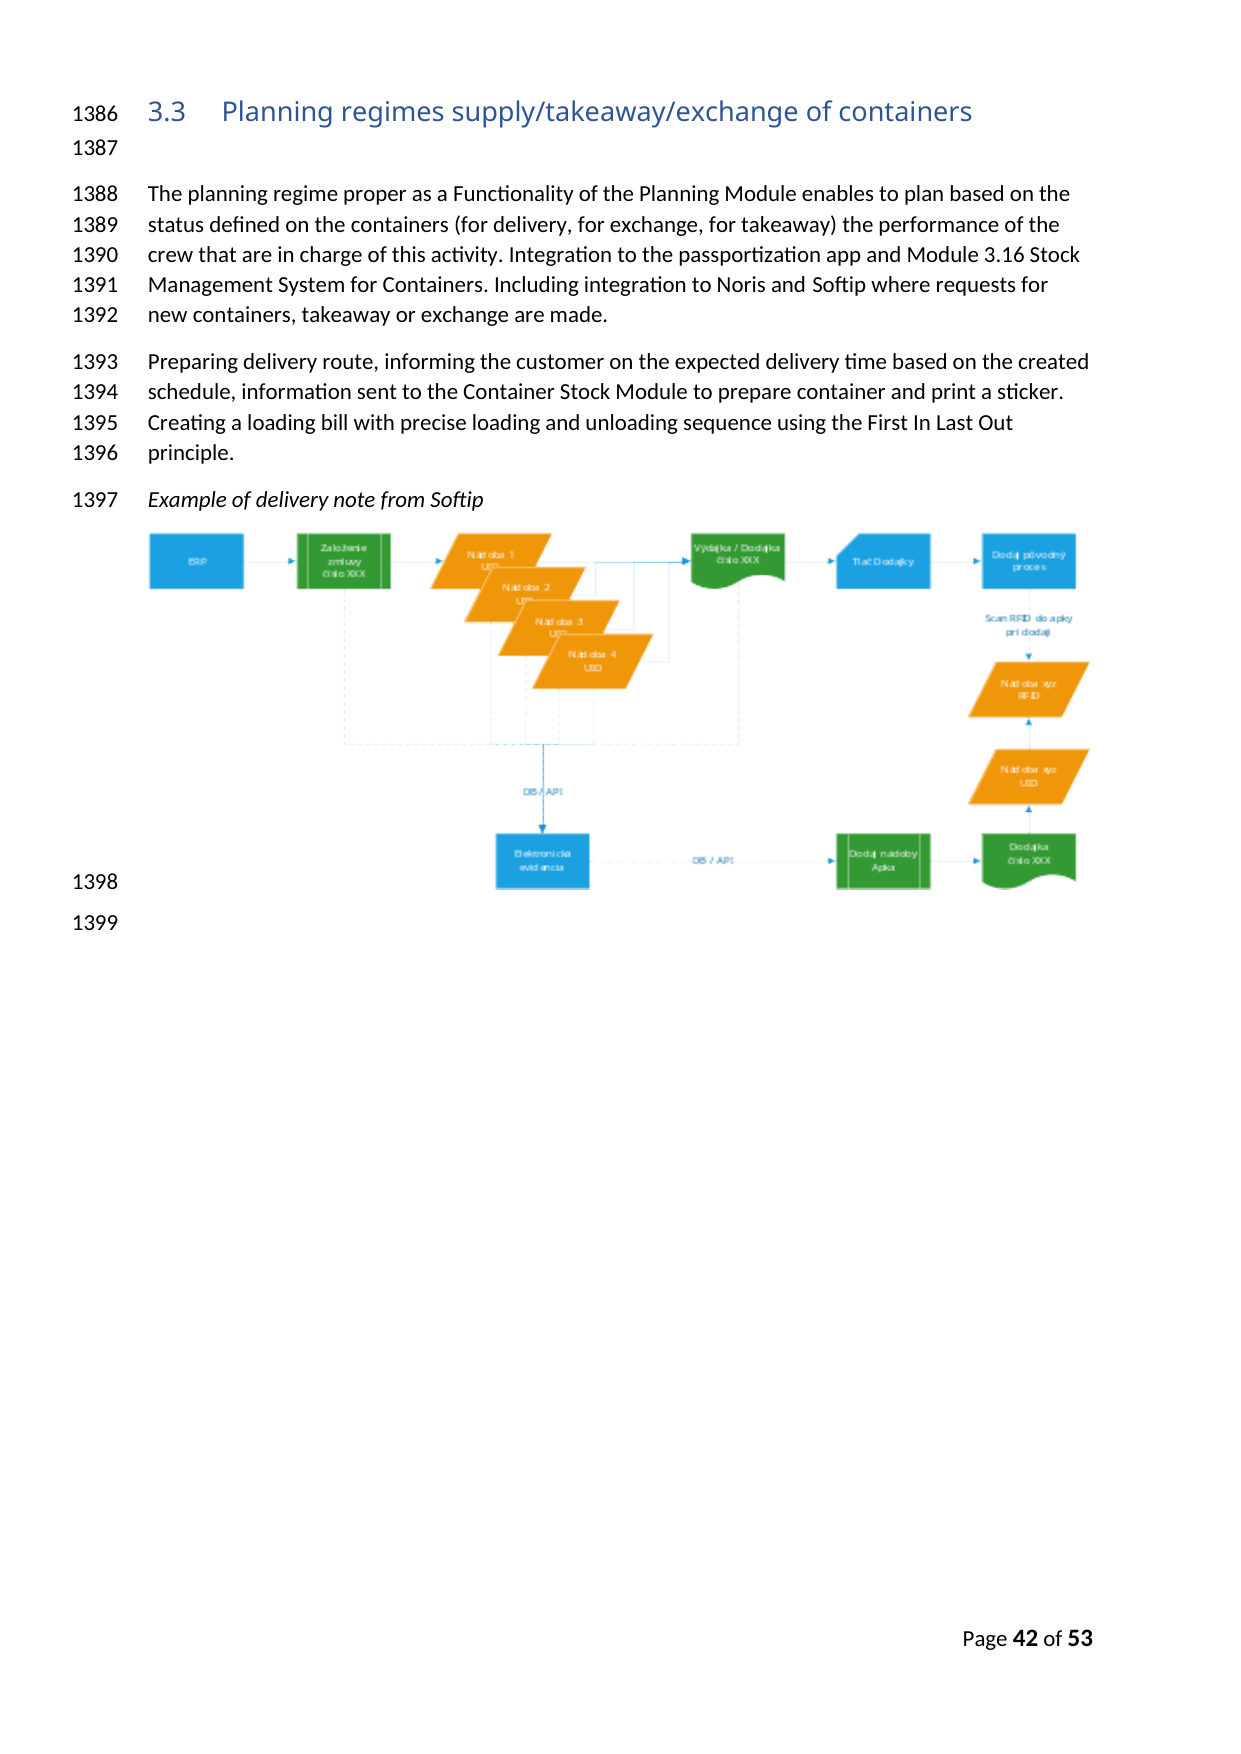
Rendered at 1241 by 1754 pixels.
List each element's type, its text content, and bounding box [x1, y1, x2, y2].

text The planning regime proper as a Functionality of the Planning Module enables to plan based on the status defined on the containers (for delivery, for exchange, for takeaway) the performance of the crew that are in charge of this activity. Integration to the passportization app and Module 3.16 Stock Management System for Containers. Including integration to Noris and Softip where requests for new containers, takeaway or exchange are made. [148, 179, 1093, 328]
subtitle 3.3 Planning regimes supply/takeaway/exchange of containers [148, 93, 1093, 130]
text Preparing delivery route, informing the customer on the expected delivery time based on the created schedule, information sent to the Container Stock Module to prepare container and print a sticker. Creating a loading bill with precise loading and unloading sequence using the First In Last Out principle. [148, 347, 1093, 466]
text Example of delivery note from Softip [148, 485, 1093, 513]
